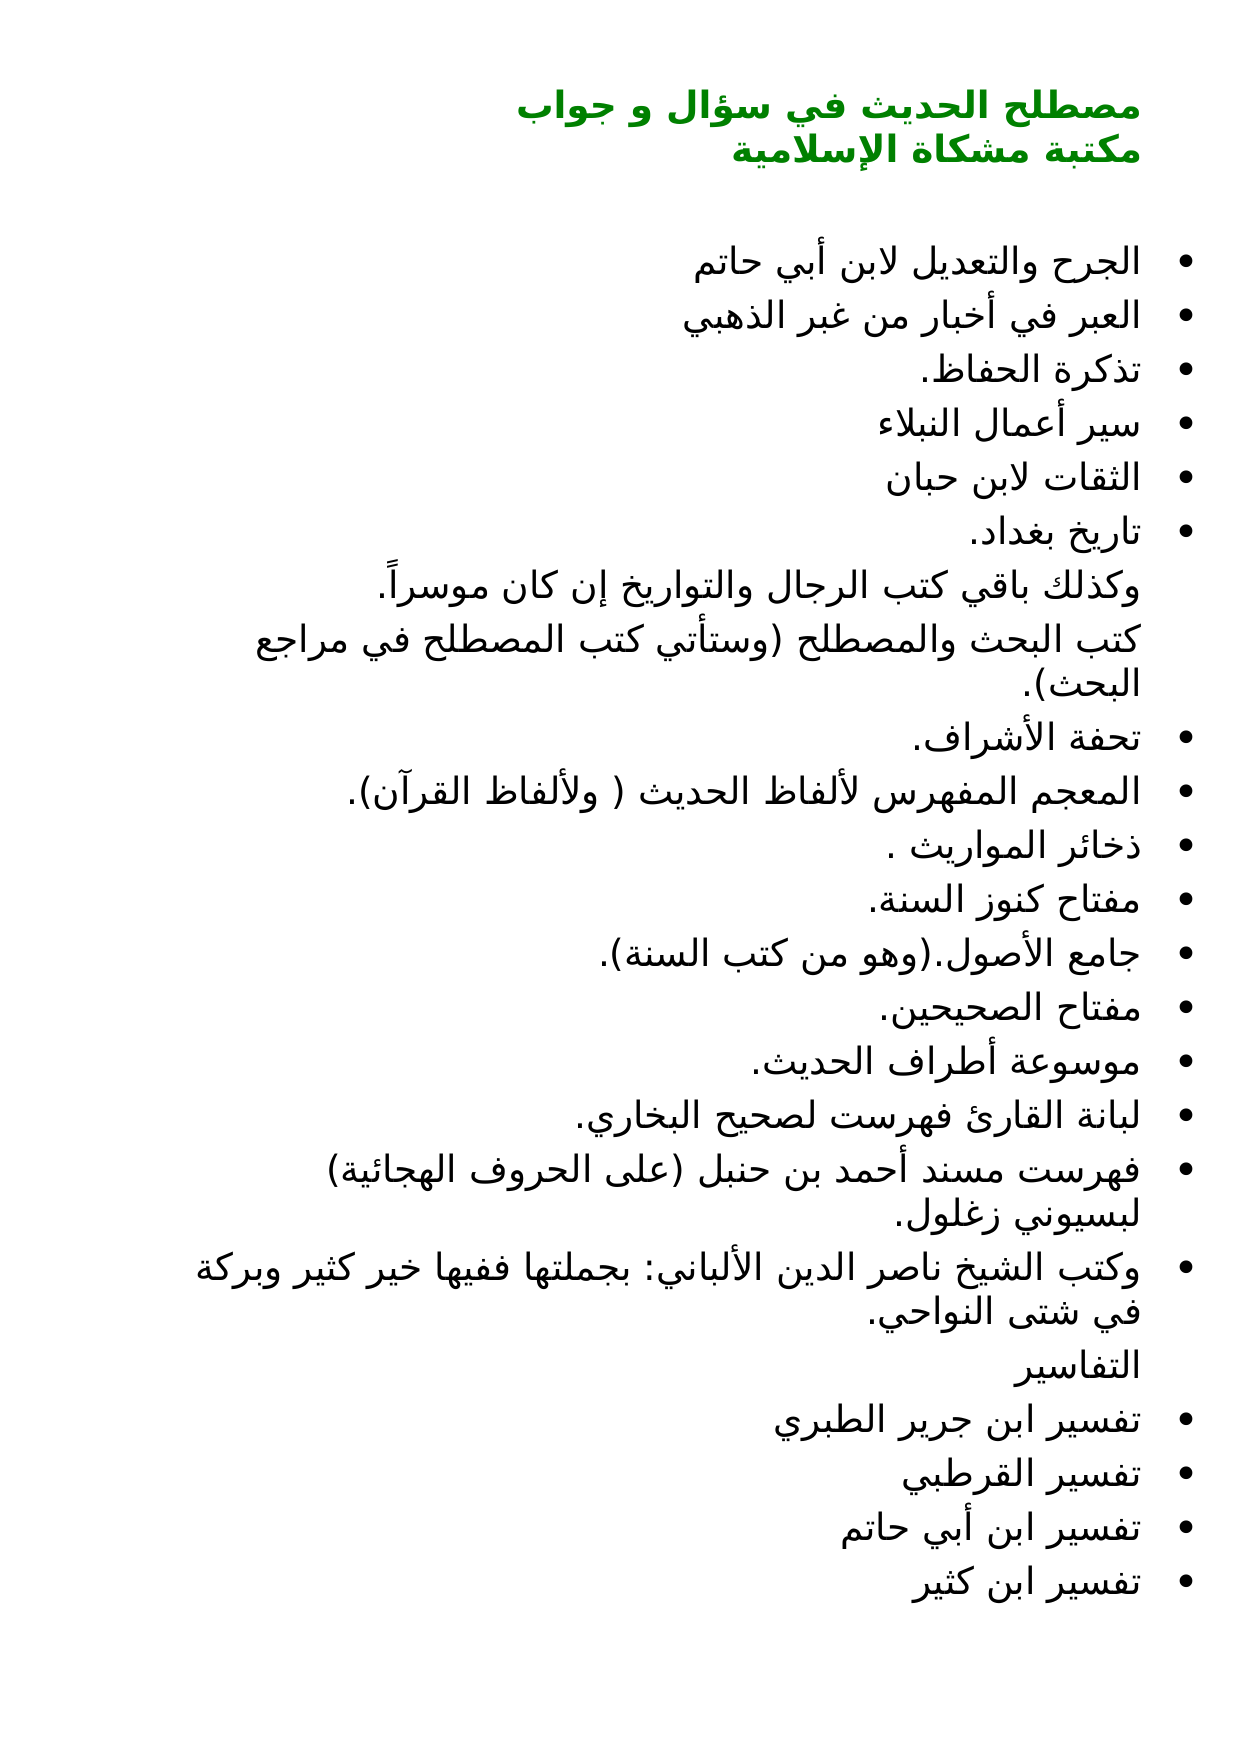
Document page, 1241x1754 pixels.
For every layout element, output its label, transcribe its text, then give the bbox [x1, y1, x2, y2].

list المعجم المفهرس لألفاظ الحديث ( ولألفاظ القرآن). [187, 769, 1179, 813]
list تحفة الأشراف. [187, 716, 1179, 759]
list جامع الأصول.(وهو من كتب السنة). [187, 932, 1179, 975]
list تفسير ابن جرير الطبري [187, 1397, 1179, 1441]
list تفسير القرطبي [187, 1452, 1179, 1495]
text التفاسير [187, 1343, 1142, 1387]
list مفتاح الصحيحين. [187, 986, 1179, 1029]
list سير أعمال النبلاء [187, 402, 1179, 445]
list لبانة القارئ فهرست لصحيح البخاري. [187, 1094, 1179, 1138]
list تفسير ابن أبي حاتم [187, 1506, 1179, 1549]
text كتب البحث والمصطلح (وستأتي كتب المصطلح في مراجع البحث). [187, 618, 1142, 705]
list فهرست مسند أحمد بن حنبل (على الحروف الهجائية) لبسيوني زغلول. [187, 1148, 1179, 1235]
text وكذلك باقي كتب الرجال والتواريخ إن كان موسراً. [187, 564, 1142, 607]
list مفتاح كنوز السنة. [187, 878, 1179, 921]
list ذخائر المواريث . [187, 824, 1179, 867]
list تاريخ بغداد. [187, 510, 1179, 553]
list تذكرة الحفاظ. [187, 347, 1179, 391]
list العبر في أخبار من غبر الذهبي [187, 293, 1179, 337]
list وكتب الشيخ ناصر الدين الألباني: بجملتها ففيها خير كثير وبركة في شتى النواحي. [187, 1246, 1179, 1333]
list الجرح والتعديل لابن أبي حاتم [187, 239, 1179, 283]
list الثقات لابن حبان [187, 456, 1179, 499]
list تفسير ابن كثير [187, 1560, 1179, 1603]
list موسوعة أطراف الحديث. [187, 1040, 1179, 1083]
